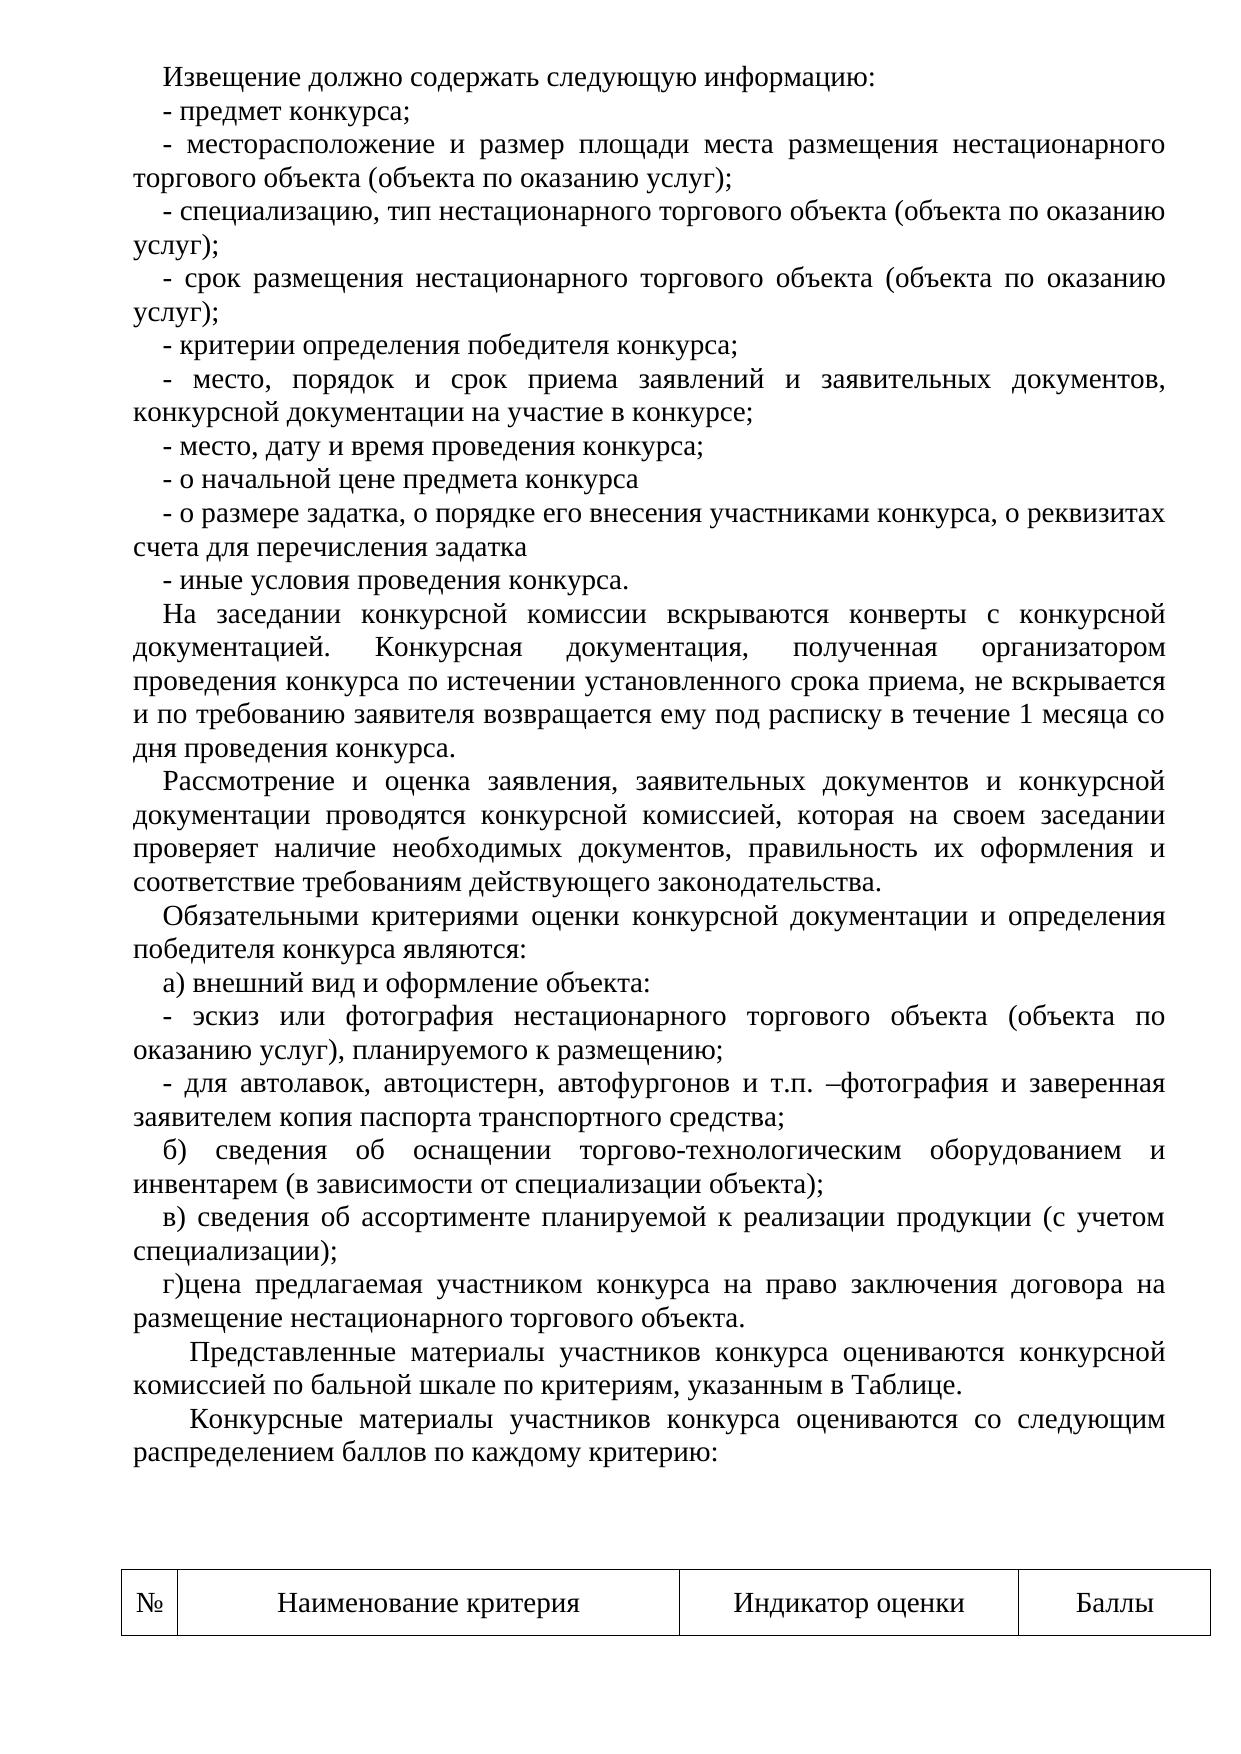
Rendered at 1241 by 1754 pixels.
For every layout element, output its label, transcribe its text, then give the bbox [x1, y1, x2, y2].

text Извещение должно содержать следующую информацию: [133, 59, 1167, 93]
text Представленные материалы участников конкурса оцениваются конкурсной комиссией по бальной шкале по критериям, указанным в Таблице. [133, 1334, 1167, 1401]
text - для автолавок, автоцистерн, автофургонов и т.п. –фотография и заверенная заявителем копия паспорта транспортного средства; [133, 1065, 1167, 1132]
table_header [680, 1570, 1018, 1635]
text б) сведения об оснащении торгово-технологическим оборудованием и инвентарем (в зависимости от специализации объекта); [133, 1132, 1167, 1199]
text - предмет конкурса; [133, 93, 1167, 126]
text - место, дату и время проведения конкурса; [133, 428, 1167, 462]
text а) внешний вид и оформление объекта: [133, 965, 1167, 998]
text - о начальной цене предмета конкурса [133, 462, 1167, 495]
text - специализацию, тип нестационарного торгового объекта (объекта по оказанию услуг); [133, 193, 1167, 260]
table_header Баллы [1019, 1570, 1210, 1635]
text - месторасположение и размер площади места размещения нестационарного торгового объекта (объекта по оказанию услуг); [133, 126, 1167, 193]
text г)цена предлагаемая участником конкурса на право заключения договора на размещение нестационарного торгового объекта. [133, 1267, 1167, 1334]
text - иные условия проведения конкурса. [133, 562, 1167, 596]
text - эскиз или фотография нестационарного торгового объекта (объекта по оказанию услуг), планируемого к размещению; [133, 998, 1167, 1065]
text - место, порядок и срок приема заявлений и заявительных документов, конкурсной документации на участие в конкурсе; [133, 361, 1167, 428]
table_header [178, 1570, 679, 1635]
text Обязательными критериями оценки конкурсной документации и определения победителя конкурса являются: [133, 898, 1167, 965]
table_header № [122, 1570, 177, 1635]
text - о размере задатка, о порядке его внесения участниками конкурса, о реквизитах счета для перечисления задатка [133, 495, 1167, 562]
text - критерии определения победителя конкурса; [133, 327, 1167, 361]
text в) сведения об ассортименте планируемой к реализации продукции (с учетом специализации); [133, 1199, 1167, 1267]
text На заседании конкурсной комиссии вскрываются конверты с конкурсной документацией. Конкурсная документация, полученная организатором проведения конкурса по истечении установленного срока приема, не вскрывается и по требованию заявителя возвращается ему под расписку в течение 1 месяца со дня проведения конкурса. [133, 596, 1167, 763]
text Рассмотрение и оценка заявления, заявительных документов и конкурсной документации проводятся конкурсной комиссией, которая на своем заседании проверяет наличие необходимых документов, правильность их оформления и соответствие требованиям действующего законодательства. [133, 763, 1167, 898]
text - срок размещения нестационарного торгового объекта (объекта по оказанию услуг); [133, 260, 1167, 327]
text Конкурсные материалы участников конкурса оцениваются со следующим распределением баллов по каждому критерию: [133, 1401, 1167, 1468]
